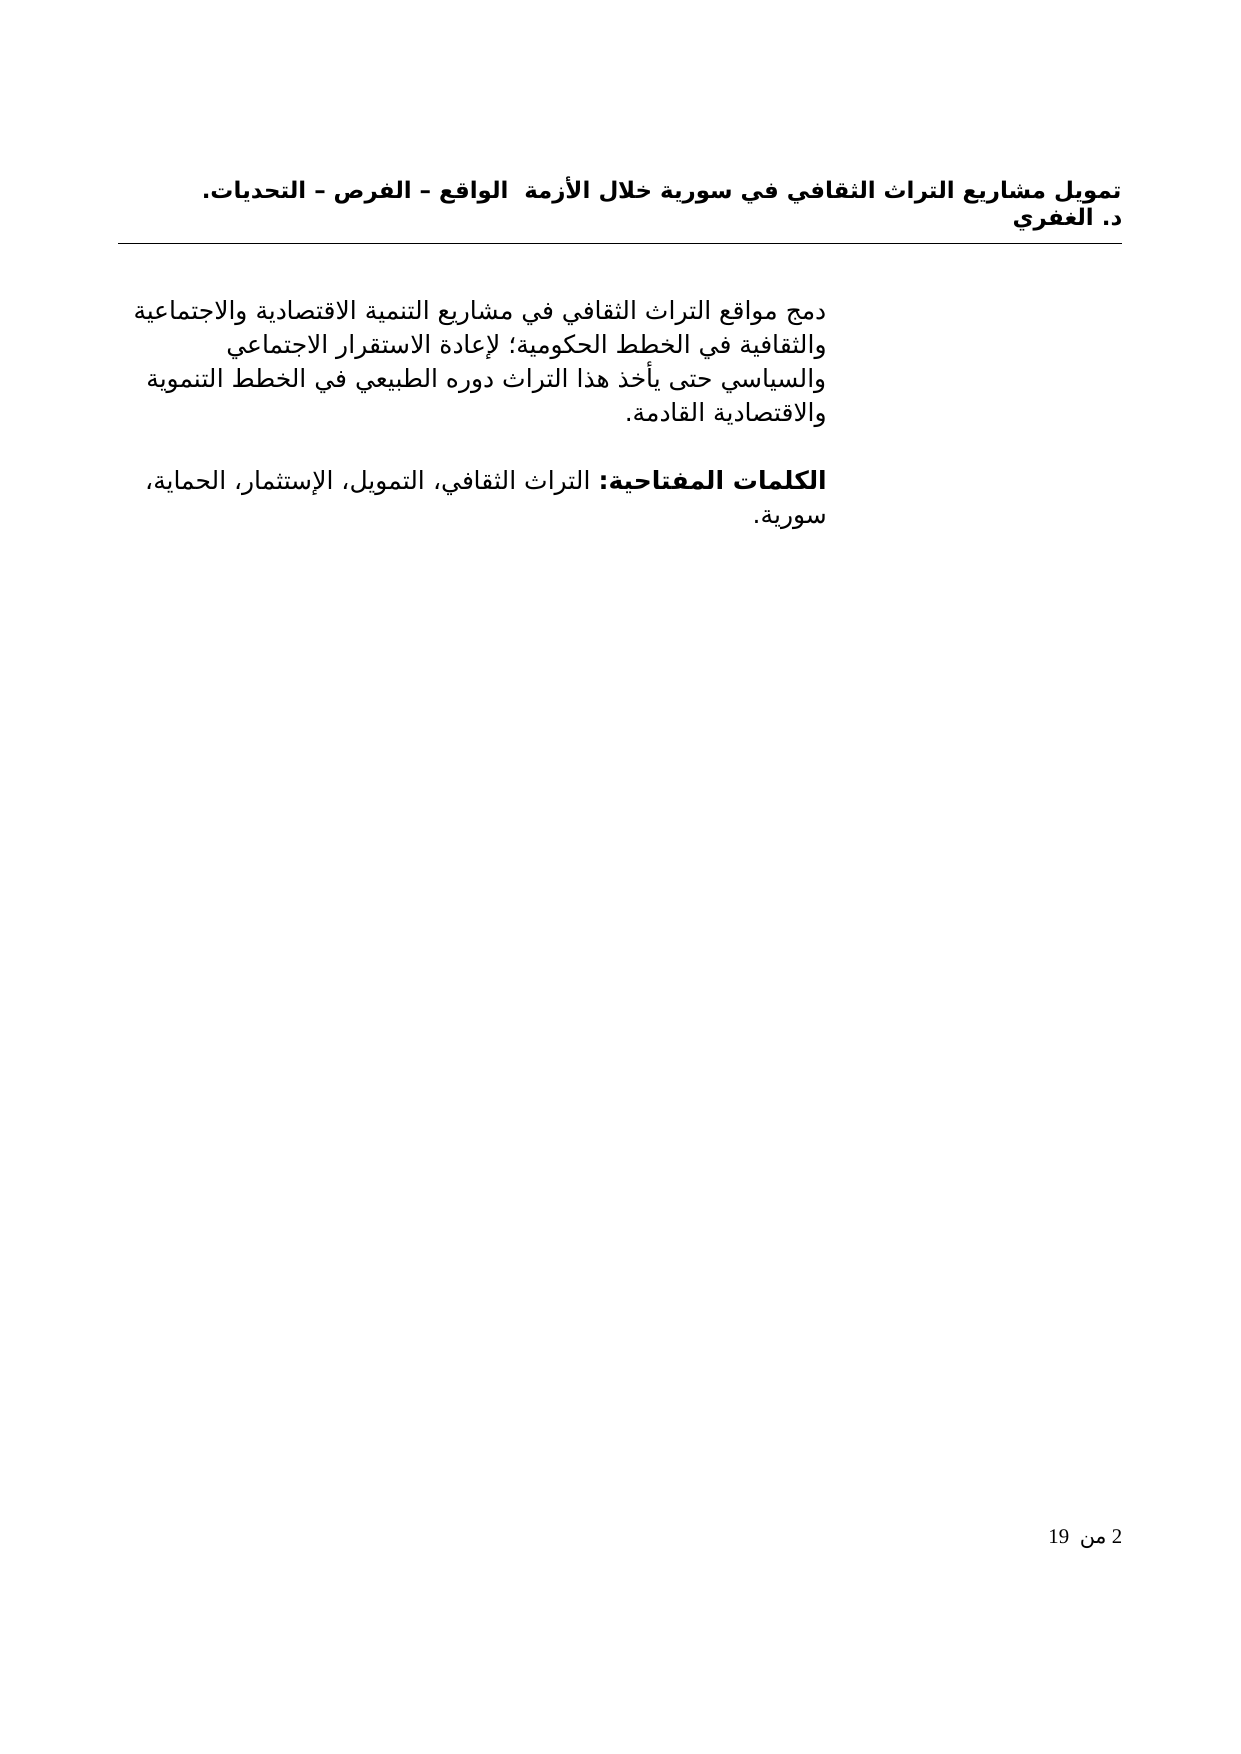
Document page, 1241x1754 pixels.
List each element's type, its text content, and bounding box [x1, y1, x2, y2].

text الكلمات المفتاحية: التراث الثقافي، التمويل، الإستثمار، الحماية، سورية. [118, 464, 827, 532]
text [118, 294, 827, 430]
